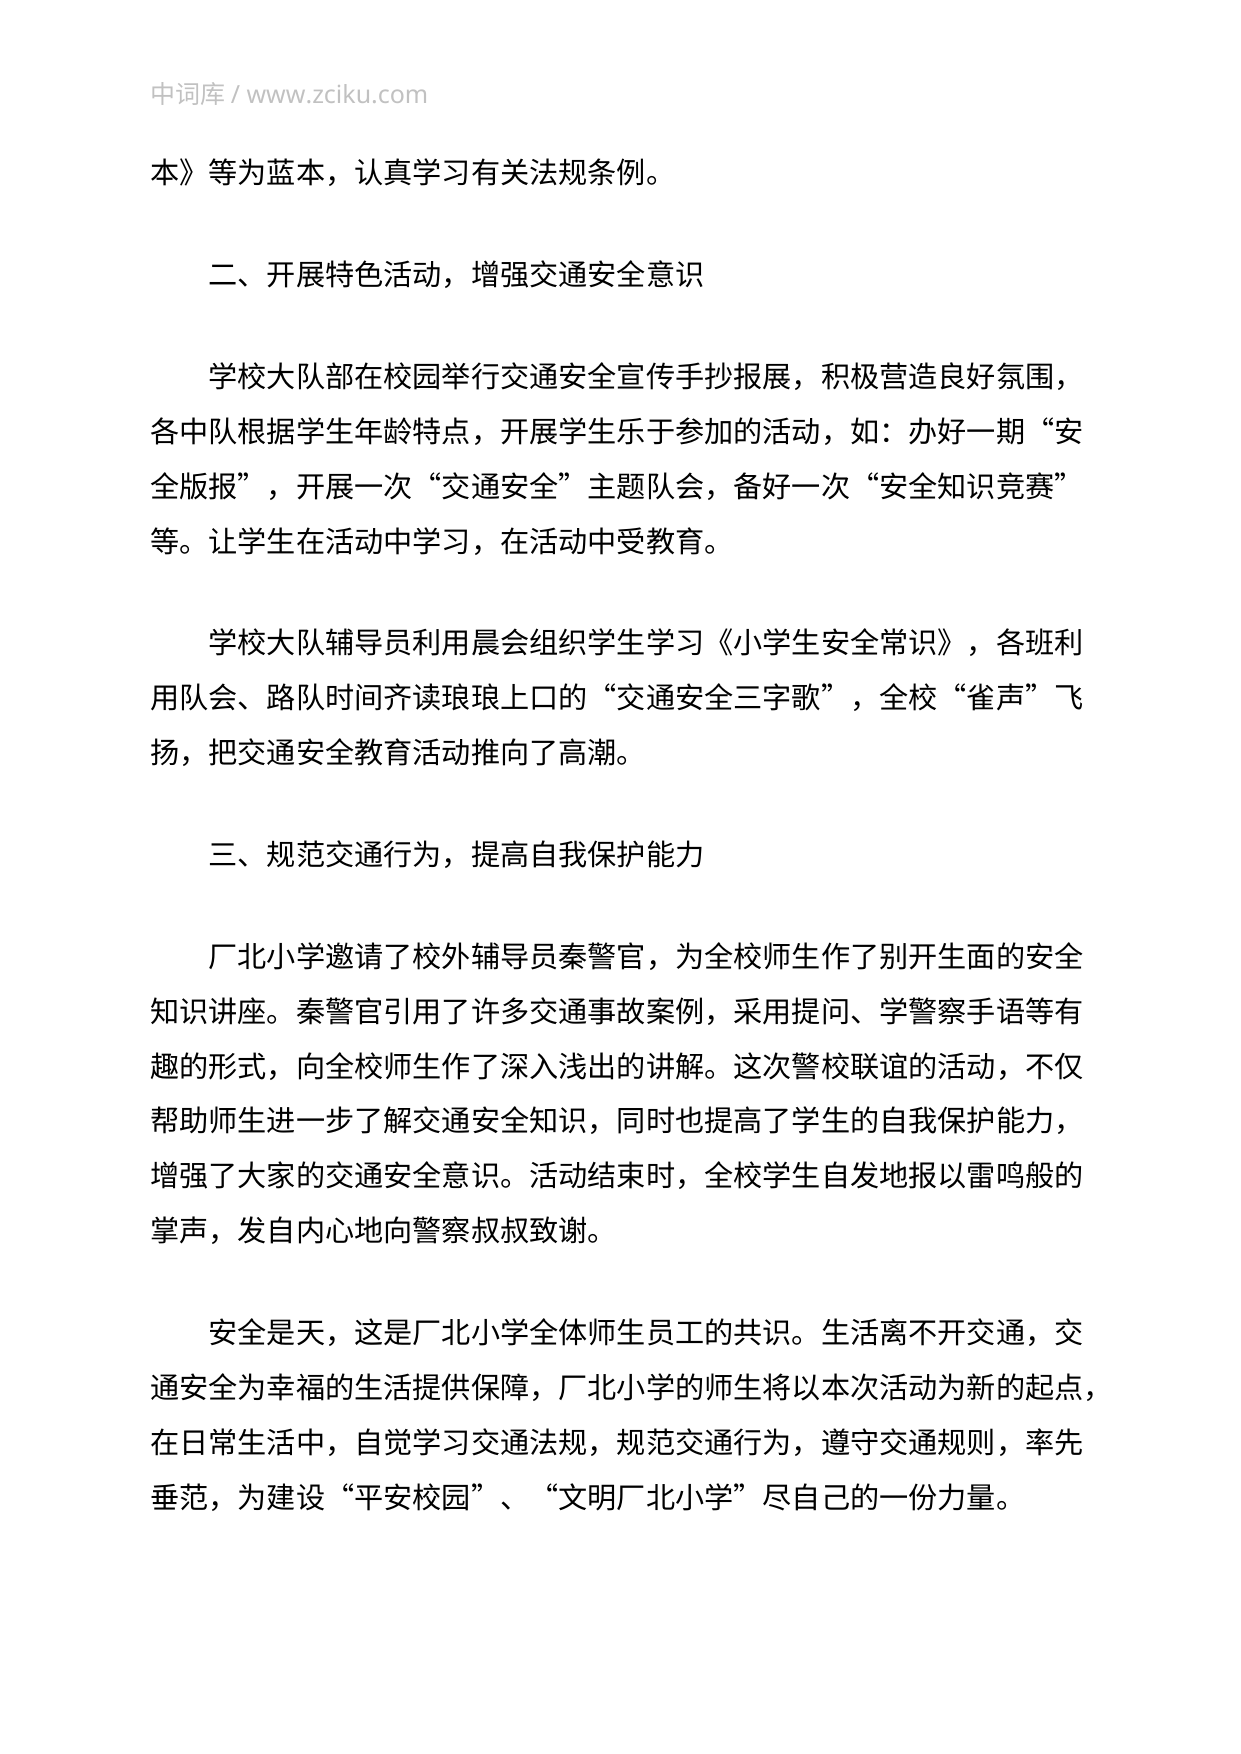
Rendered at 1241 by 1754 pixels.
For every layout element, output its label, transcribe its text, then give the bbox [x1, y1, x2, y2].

text 学校大队部在校园举行交通安全宣传手抄报展，积极营造良好氛围，各中队根据学生年龄特点，开展学生乐于参加的活动，如：办好一期“安全版报”，开展一次“交通安全”主题队会，备好一次“安全知识竞赛”等。让学生在活动中学习，在活动中受教育。 [150, 353, 1090, 561]
text 安全是天，这是厂北小学全体师生员工的共识。生活离不开交通，交通安全为幸福的生活提供保障，厂北小学的师生将以本次活动为新的起点，在日常生活中，自觉学习交通法规，规范交通行为，遵守交通规则，率先垂范，为建设“平安校园”、“文明厂北小学”尽自己的一份力量。 [150, 1309, 1090, 1517]
text 厂北小学邀请了校外辅导员秦警官，为全校师生作了别开生面的安全知识讲座。秦警官引用了许多交通事故案例，采用提问、学警察手语等有趣的形式，向全校师生作了深入浅出的讲解。这次警校联谊的活动，不仅帮助师生进一步了解交通安全知识，同时也提高了学生的自我保护能力，增强了大家的交通安全意识。活动结束时，全校学生自发地报以雷鸣般的掌声，发自内心地向警察叔叔致谢。 [150, 933, 1090, 1250]
text 二、开展特色活动，增强交通安全意识 [150, 252, 1090, 294]
text 三、规范交通行为，提高自我保护能力 [150, 832, 1090, 874]
text 学校大队辅导员利用晨会组织学生学习《小学生安全常识》，各班利用队会、路队时间齐读琅琅上口的“交通安全三字歌”，全校“雀声”飞扬，把交通安全教育活动推向了高潮。 [150, 620, 1090, 772]
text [150, 150, 1090, 192]
